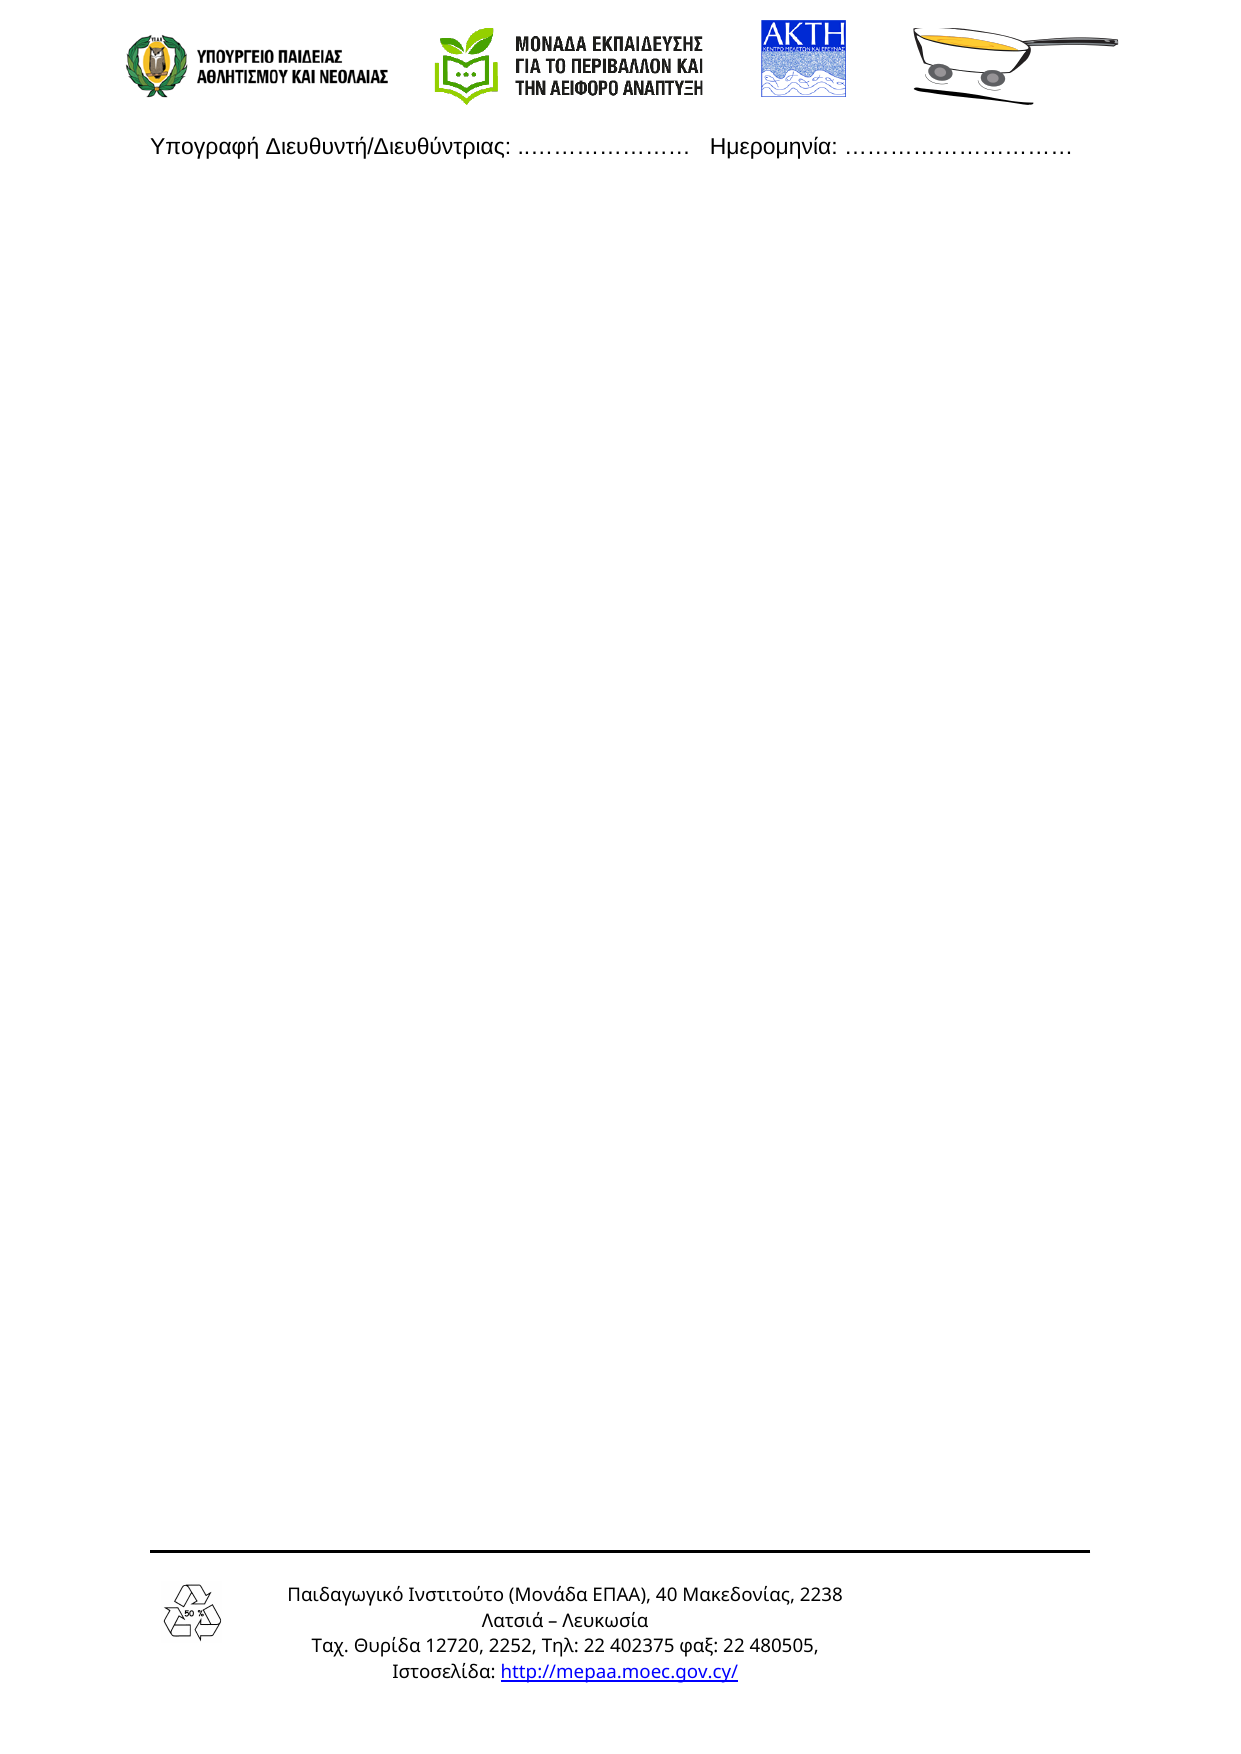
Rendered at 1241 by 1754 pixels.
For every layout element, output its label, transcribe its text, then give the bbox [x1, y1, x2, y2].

picture [913, 28, 1119, 105]
picture [434, 28, 703, 105]
picture [117, 28, 412, 105]
text Υπογραφή Διευθυντή/Διευθύντριας: ..………………… Ημερομηνία: ………………………… [150, 133, 1090, 159]
picture [761, 20, 846, 97]
